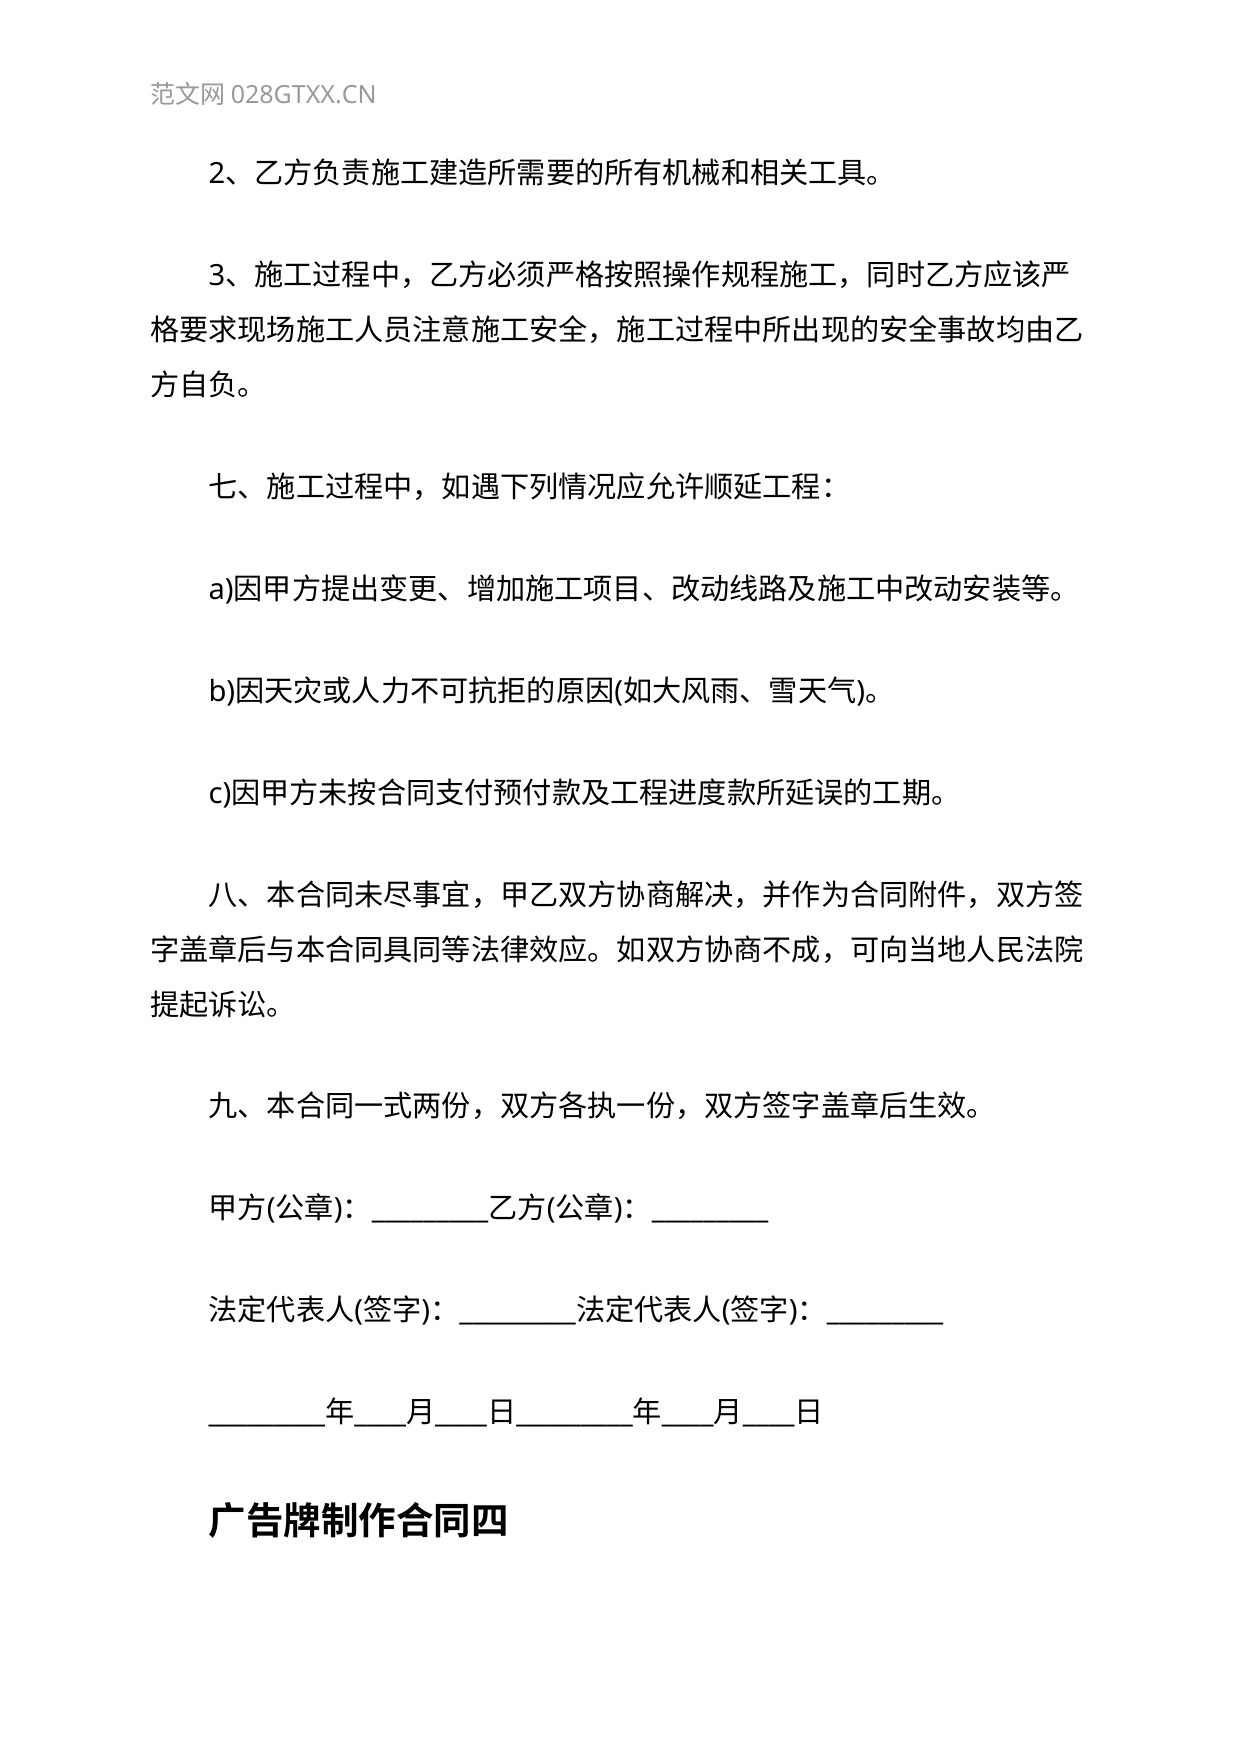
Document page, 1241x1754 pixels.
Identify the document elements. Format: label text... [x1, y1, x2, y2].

text 九、本合同一式两份，双方各执一份，双方签字盖章后生效。 [150, 1083, 1090, 1125]
text 八、本合同未尽事宜，甲乙双方协商解决，并作为合同附件，双方签字盖章后与本合同具同等法律效应。如双方协商不成，可向当地人民法院提起诉讼。 [150, 871, 1090, 1023]
text 3、施工过程中，乙方必须严格按照操作规程施工，同时乙方应该严格要求现场施工人员注意施工安全，施工过程中所出现的安全事故均由乙方自负。 [150, 252, 1090, 404]
text c)因甲方未按合同支付预付款及工程进度款所延误的工期。 [150, 769, 1090, 812]
text _________年____月____日_________年____月____日 [150, 1389, 1090, 1431]
text a)因甲方提出变更、增加施工项目、改动线路及施工中改动安装等。 [150, 565, 1090, 608]
text b)因天灾或人力不可抗拒的原因(如大风雨、雪天气)。 [150, 667, 1090, 710]
text 广告牌制作合同四 [150, 1491, 1090, 1545]
text 七、施工过程中，如遇下列情况应允许顺延工程： [150, 464, 1090, 506]
text 法定代表人(签字)：_________法定代表人(签字)：_________ [150, 1287, 1090, 1329]
text 2、乙方负责施工建造所需要的所有机械和相关工具。 [150, 150, 1090, 192]
text 甲方(公章)：_________乙方(公章)：_________ [150, 1185, 1090, 1227]
